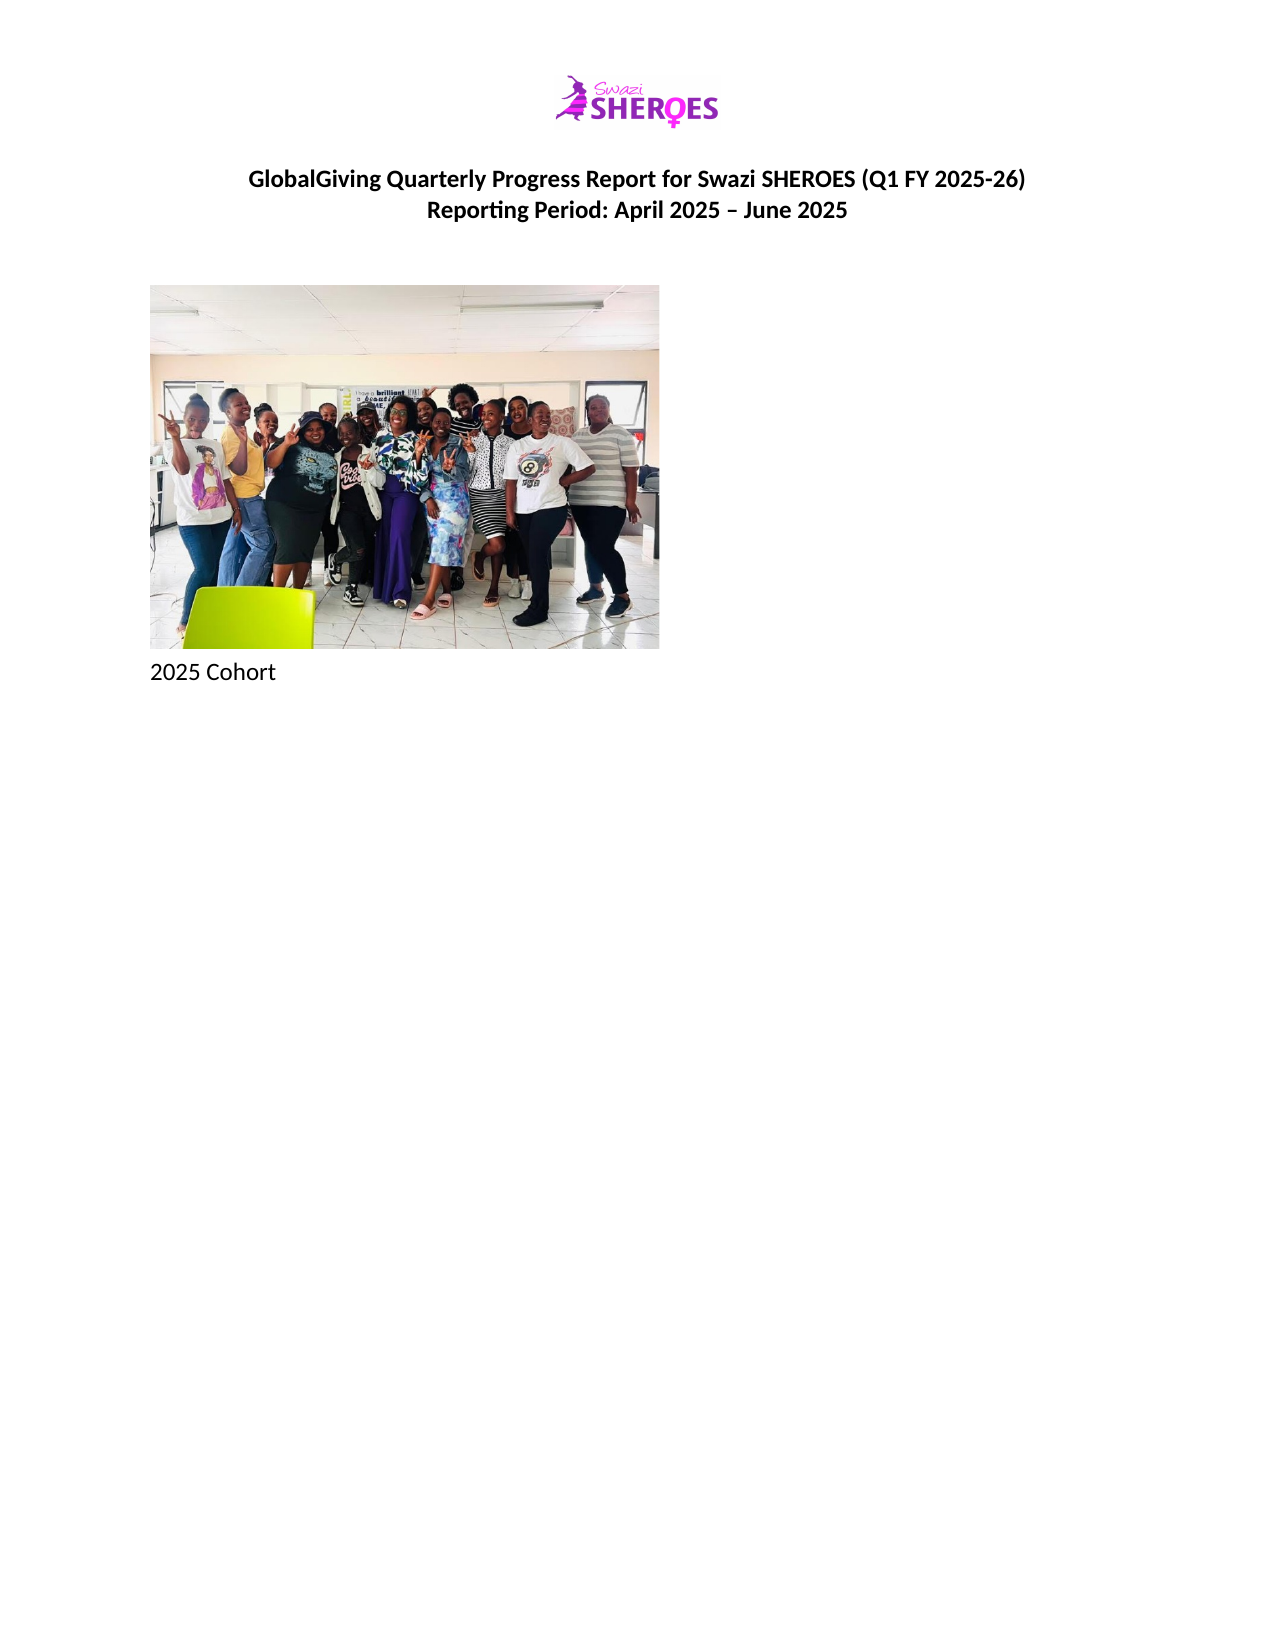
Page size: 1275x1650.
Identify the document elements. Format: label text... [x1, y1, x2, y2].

picture [554, 75, 721, 130]
picture [150, 285, 660, 649]
text Reporting Period: April 2025 – June 2025 [150, 194, 1125, 224]
text GlobalGiving Quarterly Progress Report for Swazi SHEROES (Q1 FY 2025-26) [150, 163, 1125, 194]
text 2025 Cohort [150, 656, 1125, 687]
